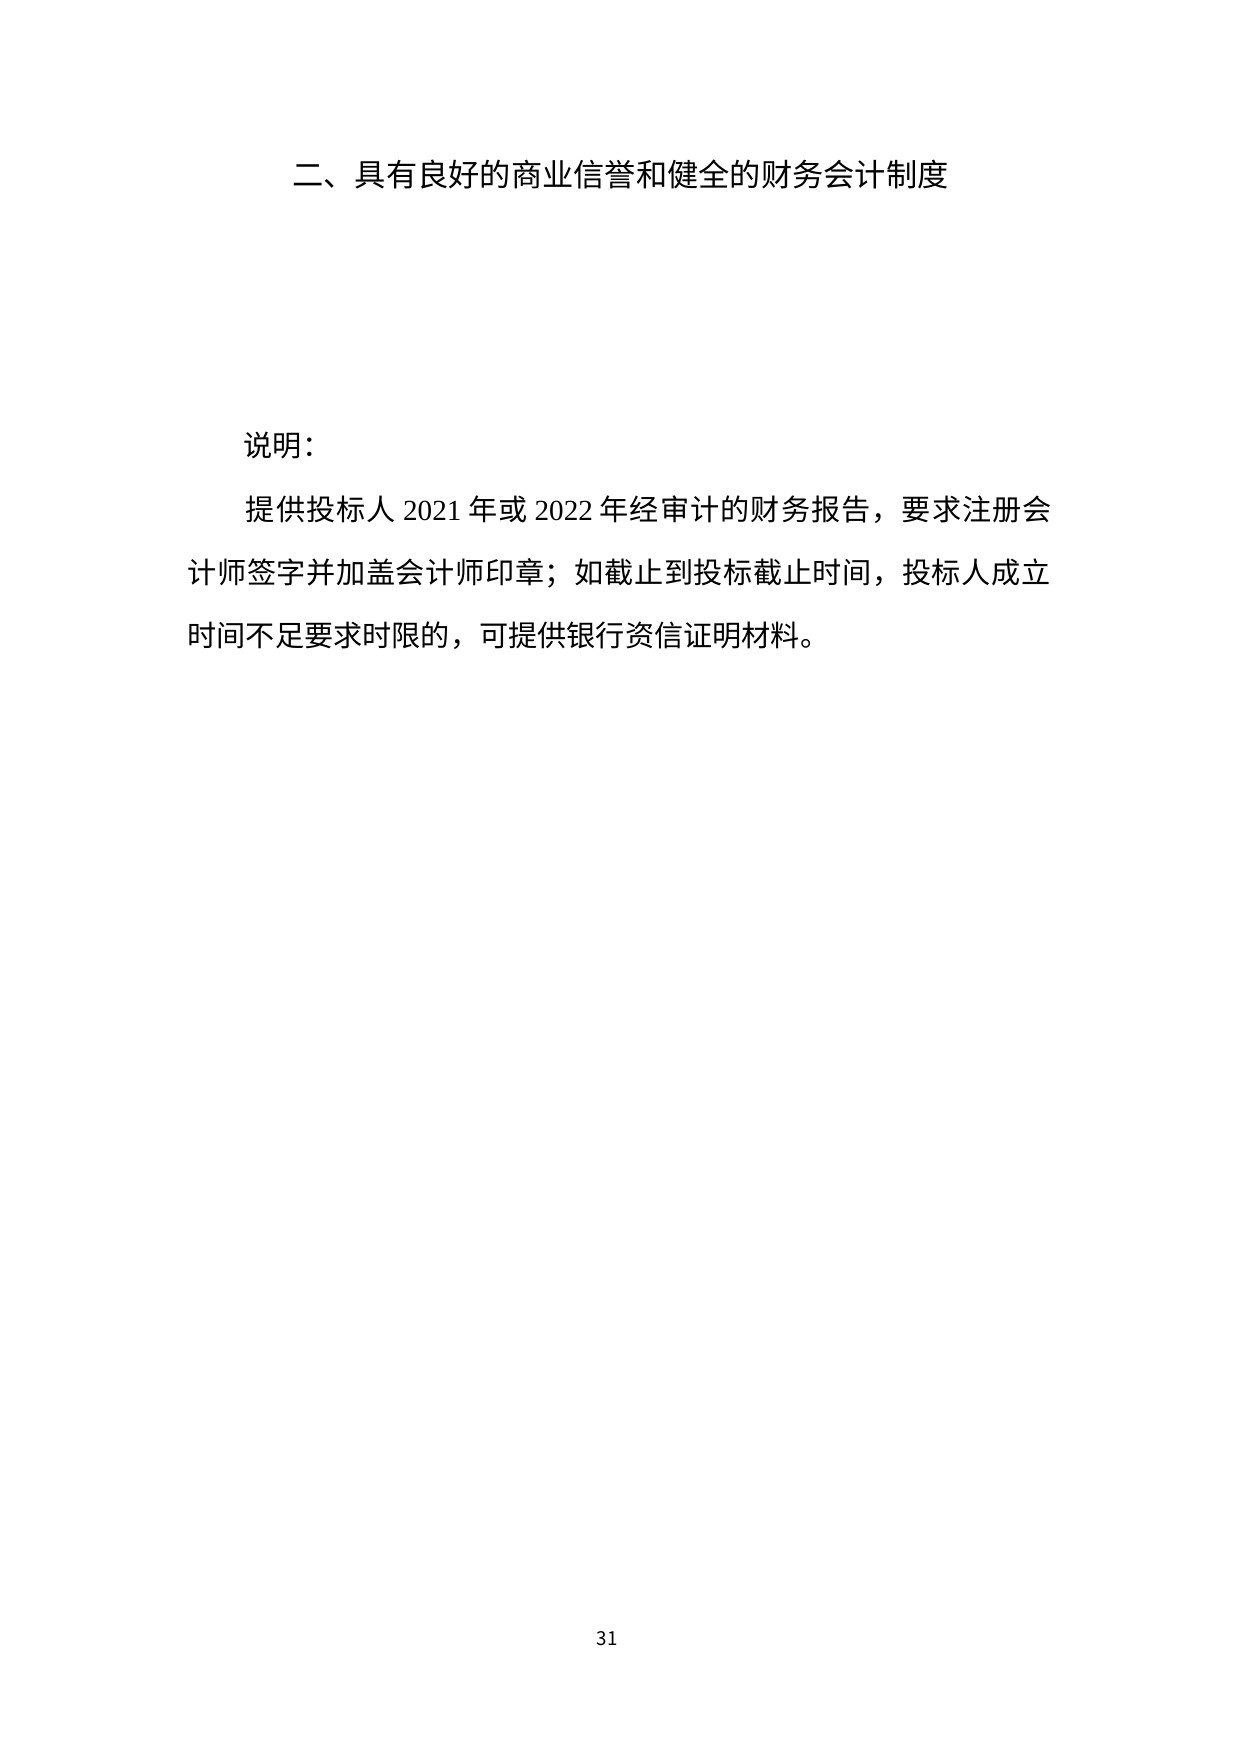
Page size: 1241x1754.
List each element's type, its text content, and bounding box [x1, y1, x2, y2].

text 说明： [243, 423, 1053, 465]
text 二、具有良好的商业信誉和健全的财务会计制度 [187, 150, 1053, 195]
text 提供投标人2021年或2022年经审计的财务报告，要求注册会计师签字并加盖会计师印章；如截止到投标截止时间，投标人成立时间不足要求时限的，可提供银行资信证明材料。 [187, 486, 1053, 655]
